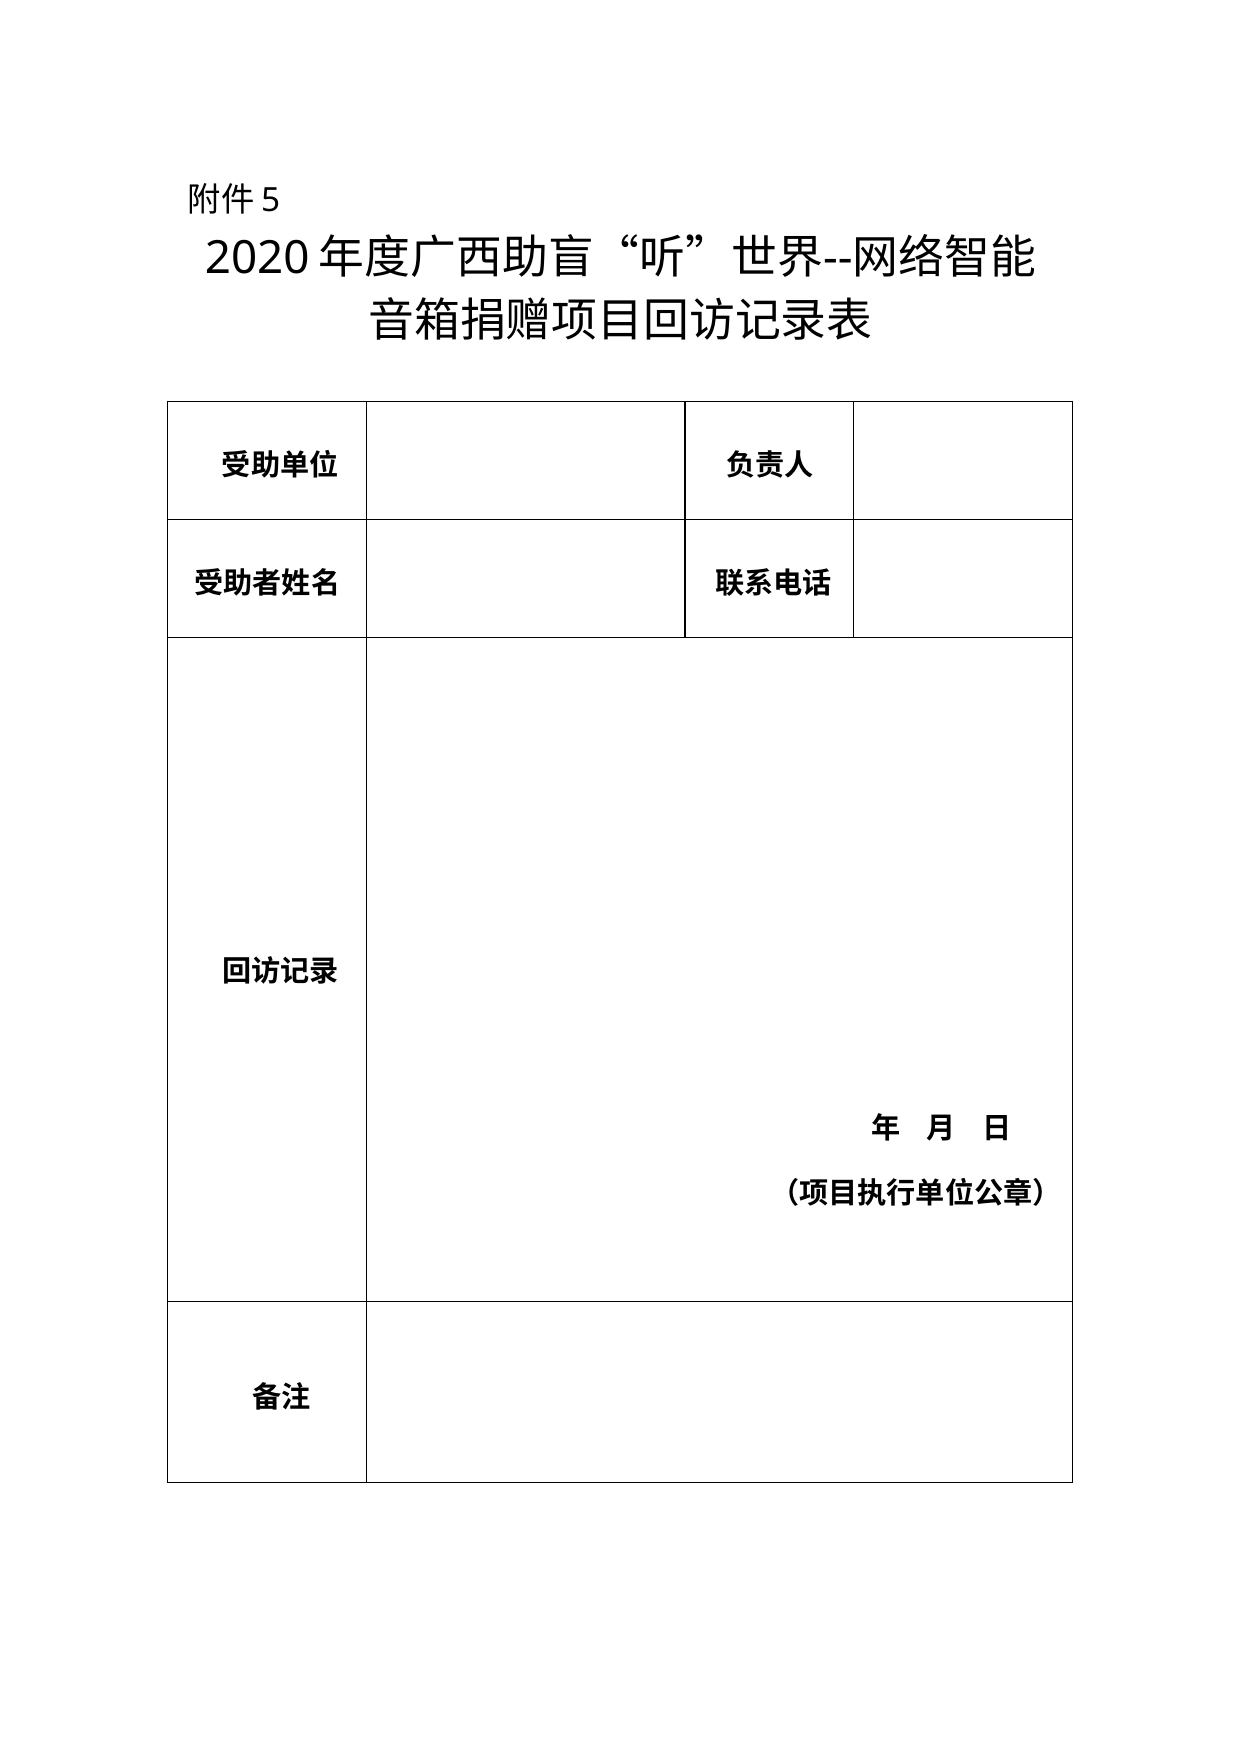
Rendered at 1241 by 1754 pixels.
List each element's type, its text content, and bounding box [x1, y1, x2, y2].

table_cell 年 月 日 （项目执行单位公章） [367, 638, 1072, 1301]
table_header 负责人 [686, 402, 853, 519]
table_header [854, 402, 1072, 519]
table_cell [367, 520, 684, 637]
table_header 受助单位 [168, 402, 366, 519]
table_cell 受助者姓名 [168, 520, 366, 637]
table_cell [854, 520, 1072, 637]
table_header [367, 402, 684, 519]
text 附件5 [187, 162, 1053, 223]
table_cell 联系电话 [686, 520, 853, 637]
text 2020年度广西助盲“听”世界--网络智能音箱捐赠项目回访记录表 [187, 223, 1053, 348]
table_cell 备注 [168, 1302, 366, 1482]
table_cell 回访记录 [168, 638, 366, 1301]
table_cell [367, 1302, 1072, 1482]
